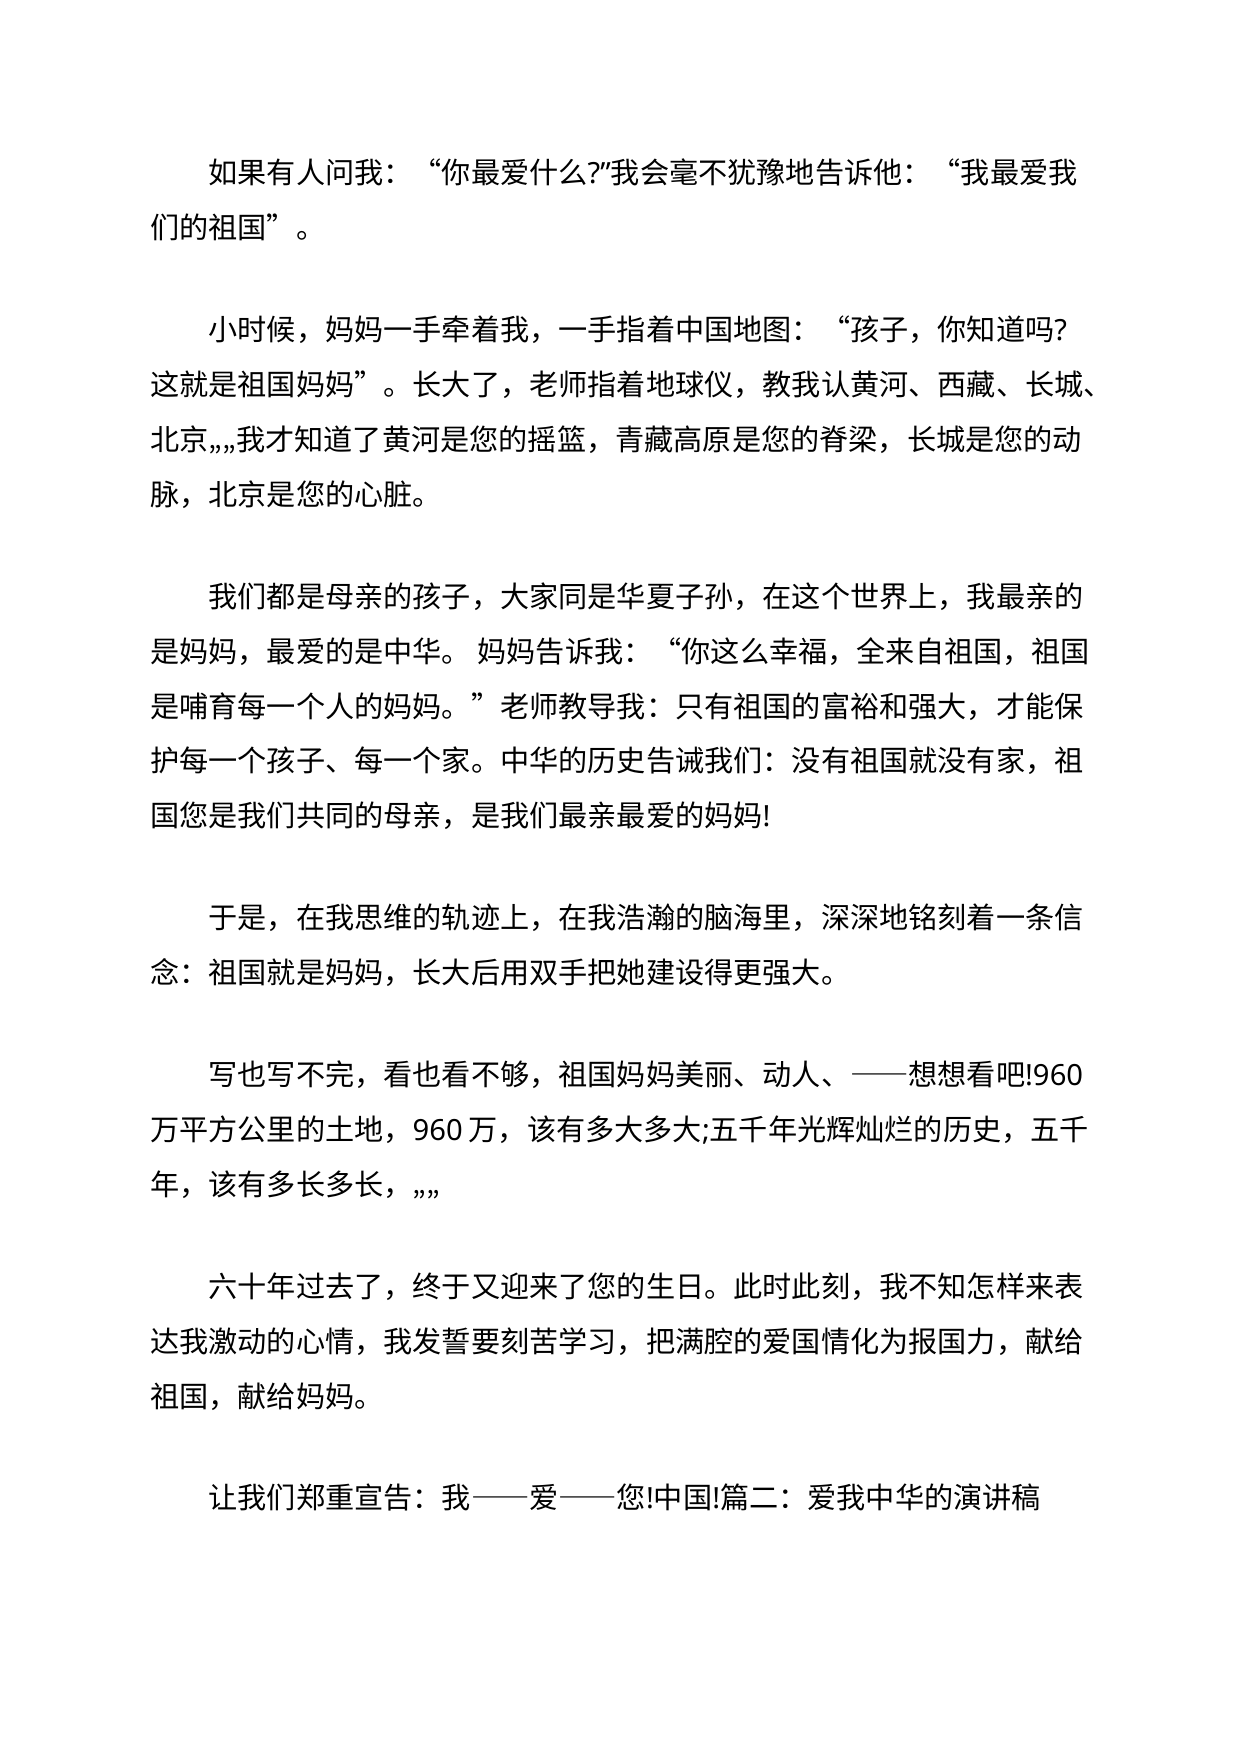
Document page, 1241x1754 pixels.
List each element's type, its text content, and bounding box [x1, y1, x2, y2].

text 写也写不完，看也看不够，祖国妈妈美丽、动人、——想想看吧!960万平方公里的土地，960万，该有多大多大;五千年光辉灿烂的历史，五千年，该有多长多长，„„ [150, 1052, 1090, 1204]
text 六十年过去了，终于又迎来了您的生日。此时此刻，我不知怎样来表达我激动的心情，我发誓要刻苦学习，把满腔的爱国情化为报国力，献给祖国，献给妈妈。 [150, 1263, 1090, 1415]
text 如果有人问我：“你最爱什么?”我会毫不犹豫地告诉他：“我最爱我们的祖国”。 [150, 150, 1090, 247]
text 于是，在我思维的轨迹上，在我浩瀚的脑海里，深深地铭刻着一条信念：祖国就是妈妈，长大后用双手把她建设得更强大。 [150, 895, 1090, 992]
text 我们都是母亲的孩子，大家同是华夏子孙，在这个世界上，我最亲的是妈妈，最爱的是中华。 妈妈告诉我：“你这么幸福，全来自祖国，祖国是哺育每一个人的妈妈。”老师教导我：只有祖国的富裕和强大，才能保护每一个孩子、每一个家。中华的历史告诫我们：没有祖国就没有家，祖国您是我们共同的母亲，是我们最亲最爱的妈妈! [150, 573, 1090, 835]
text 小时候，妈妈一手牵着我，一手指着中国地图：“孩子，你知道吗?这就是祖国妈妈”。长大了，老师指着地球仪，教我认黄河、西藏、长城、北京„„我才知道了黄河是您的摇篮，青藏高原是您的脊梁，长城是您的动脉，北京是您的心脏。 [150, 307, 1090, 514]
text 让我们郑重宣告：我——爱——您!中国!篇二：爱我中华的演讲稿 [150, 1475, 1090, 1517]
